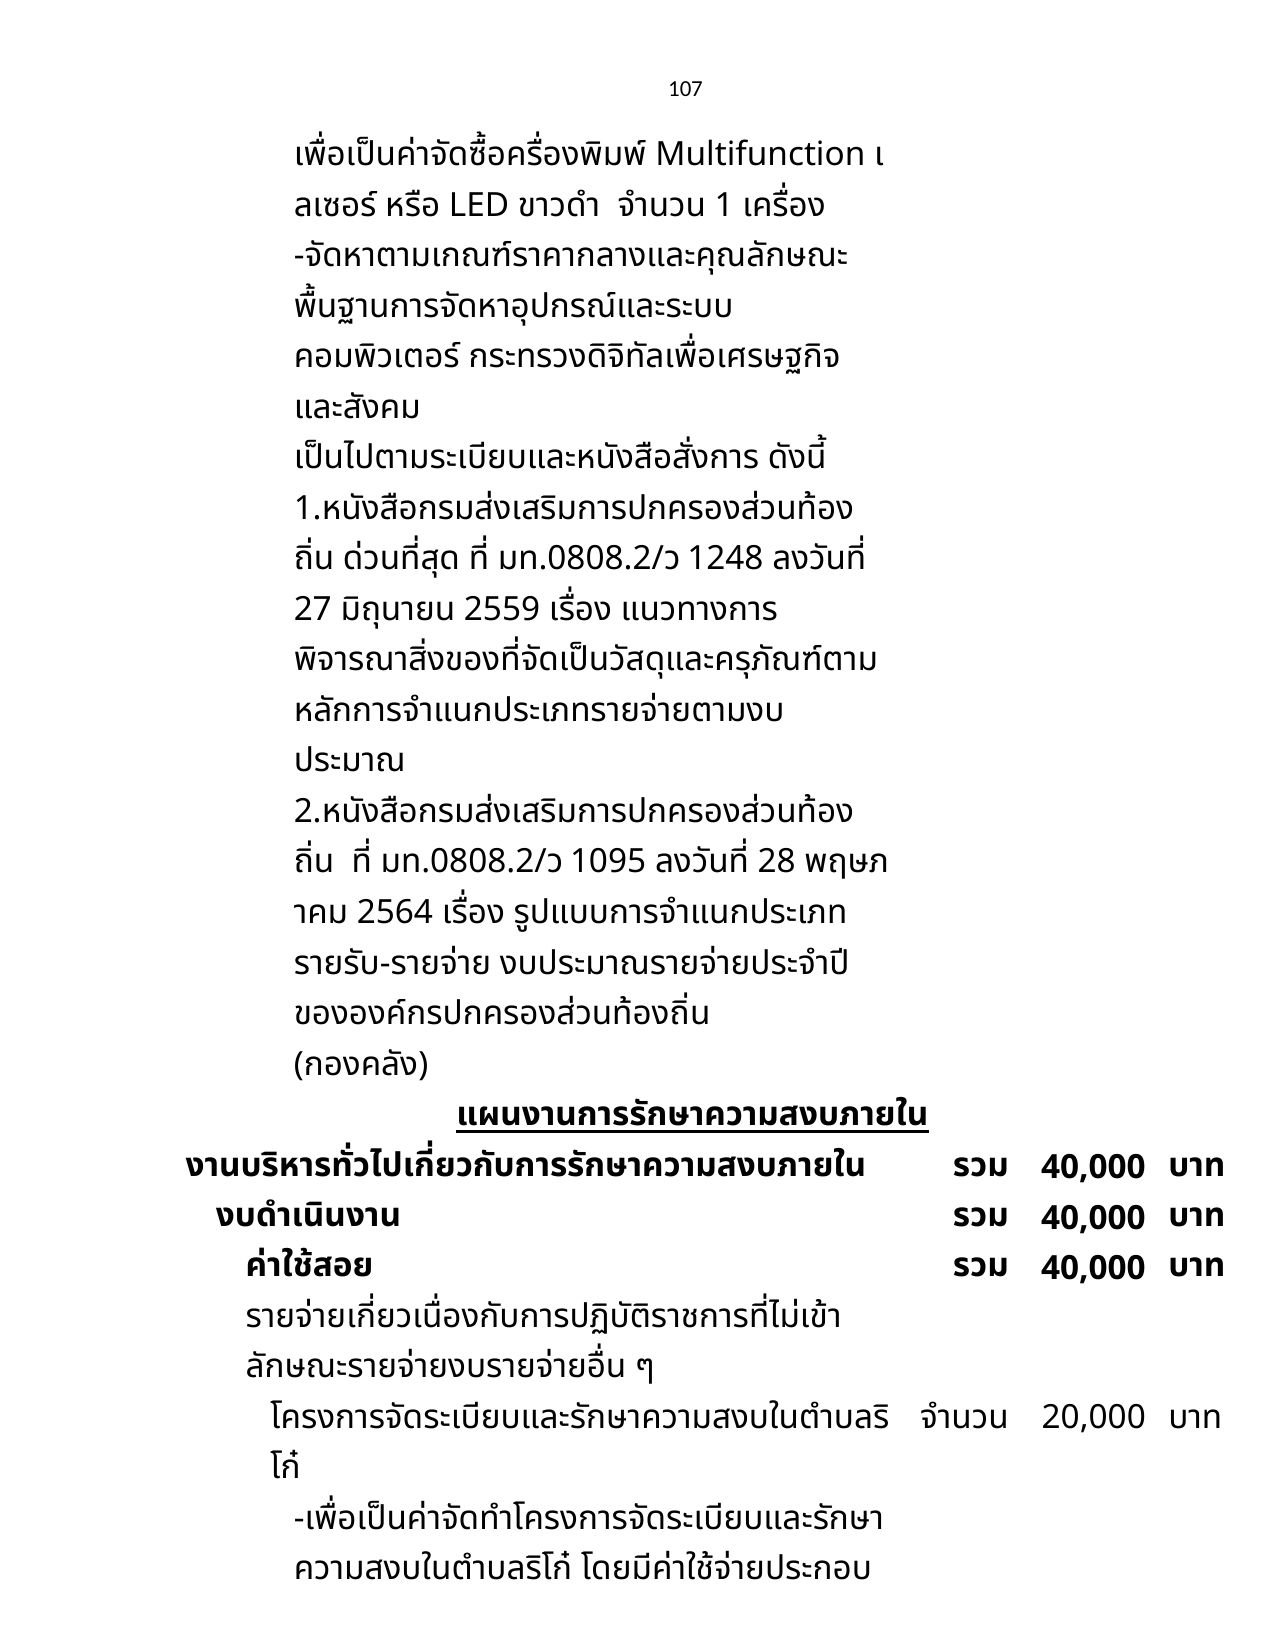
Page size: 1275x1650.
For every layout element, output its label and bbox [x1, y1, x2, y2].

table_cell [133, 130, 1200, 1594]
